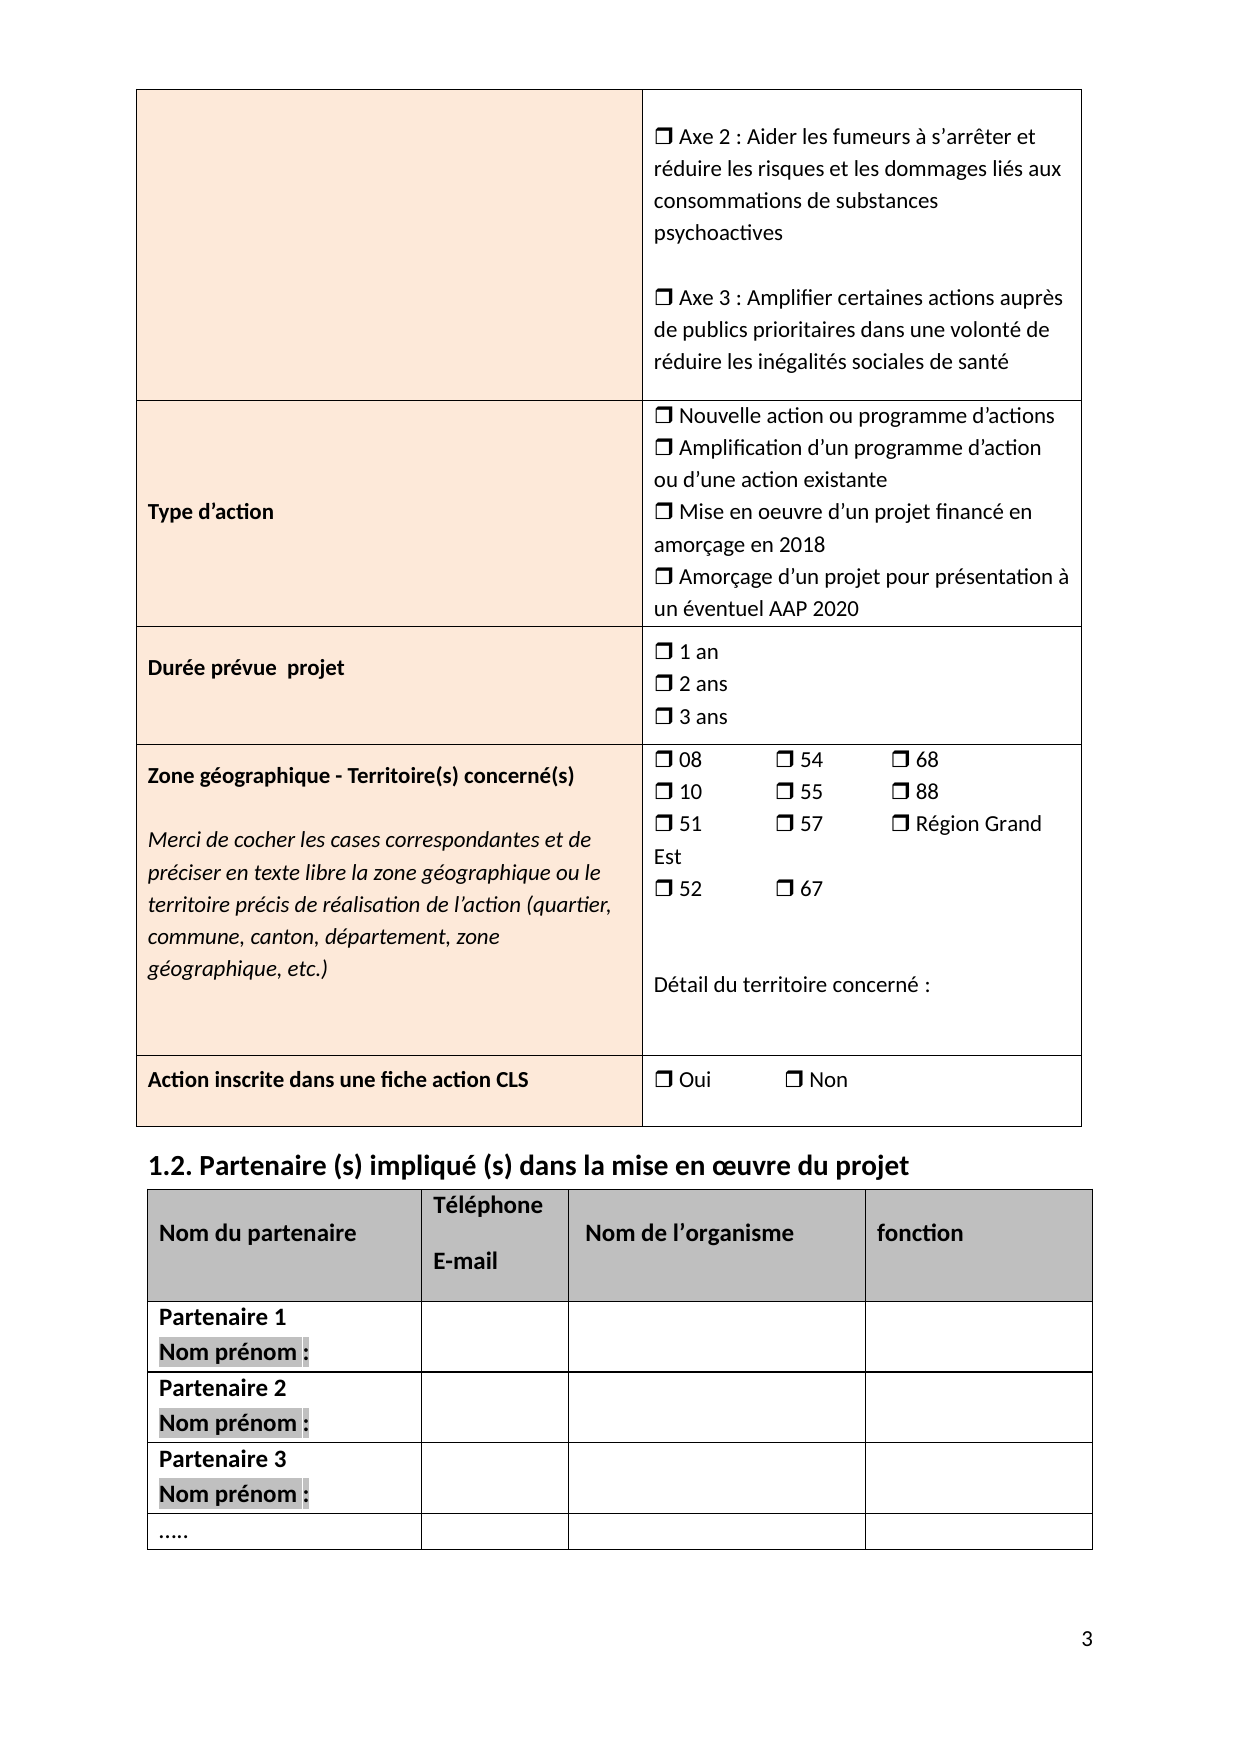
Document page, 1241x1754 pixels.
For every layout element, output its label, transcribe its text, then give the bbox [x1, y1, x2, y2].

table_header Téléphone E-mail [422, 1190, 568, 1301]
table_cell Type d’action [137, 401, 642, 626]
table_header Nom du partenaire [148, 1190, 421, 1301]
table_cell Partenaire 1 Nom prénom : [148, 1302, 421, 1371]
table_cell [569, 1514, 865, 1549]
table_cell [866, 1514, 1092, 1549]
table_cell 08 54 68 10 55 88 51 57 Région Grand Est 52 67 Détail du territoire concerné : [643, 745, 1081, 1055]
table_cell [866, 1302, 1092, 1371]
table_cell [643, 90, 1081, 400]
table_cell [422, 1443, 568, 1513]
subtitle 1.2. Partenaire (s) impliqué (s) dans la mise en œuvre du projet [148, 1147, 1093, 1183]
table_cell [866, 1373, 1092, 1442]
table_cell Action inscrite dans une fiche action CLS [137, 1056, 642, 1126]
table_cell Zone géographique - Territoire(s) concerné(s) Merci de cocher les cases correspondantes et de préciser en texte libre la zone géographique ou le territoire précis de réalisation de l’action (quartier, commune, canton, département, zone géographique, etc.) [137, 745, 642, 1055]
table_cell [569, 1443, 865, 1513]
table_cell Partenaire 2 Nom prénom : [148, 1373, 421, 1442]
table_header Nom de l’organisme [569, 1190, 865, 1301]
table_header fonction [866, 1190, 1092, 1301]
table_cell [422, 1373, 568, 1442]
table_cell Durée prévue projet [137, 627, 642, 744]
table_cell Nouvelle action ou programme d’actions Amplification d’un programme d’action ou d’une action existante Mise en oeuvre d’un projet financé en amorçage en 2018 Amorçage d’un projet pour présentation à un éventuel AAP 2020 [643, 401, 1081, 626]
table_cell 1 an 2 ans 3 ans [643, 627, 1081, 744]
table_cell ….. [148, 1514, 421, 1549]
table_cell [137, 90, 642, 400]
table_cell Partenaire 3 Nom prénom : [148, 1443, 421, 1513]
table_cell [866, 1443, 1092, 1513]
table_cell [569, 1302, 865, 1371]
table_cell [569, 1373, 865, 1442]
table_cell [422, 1302, 568, 1371]
table_cell Oui Non [643, 1056, 1081, 1126]
table_cell [422, 1514, 568, 1549]
